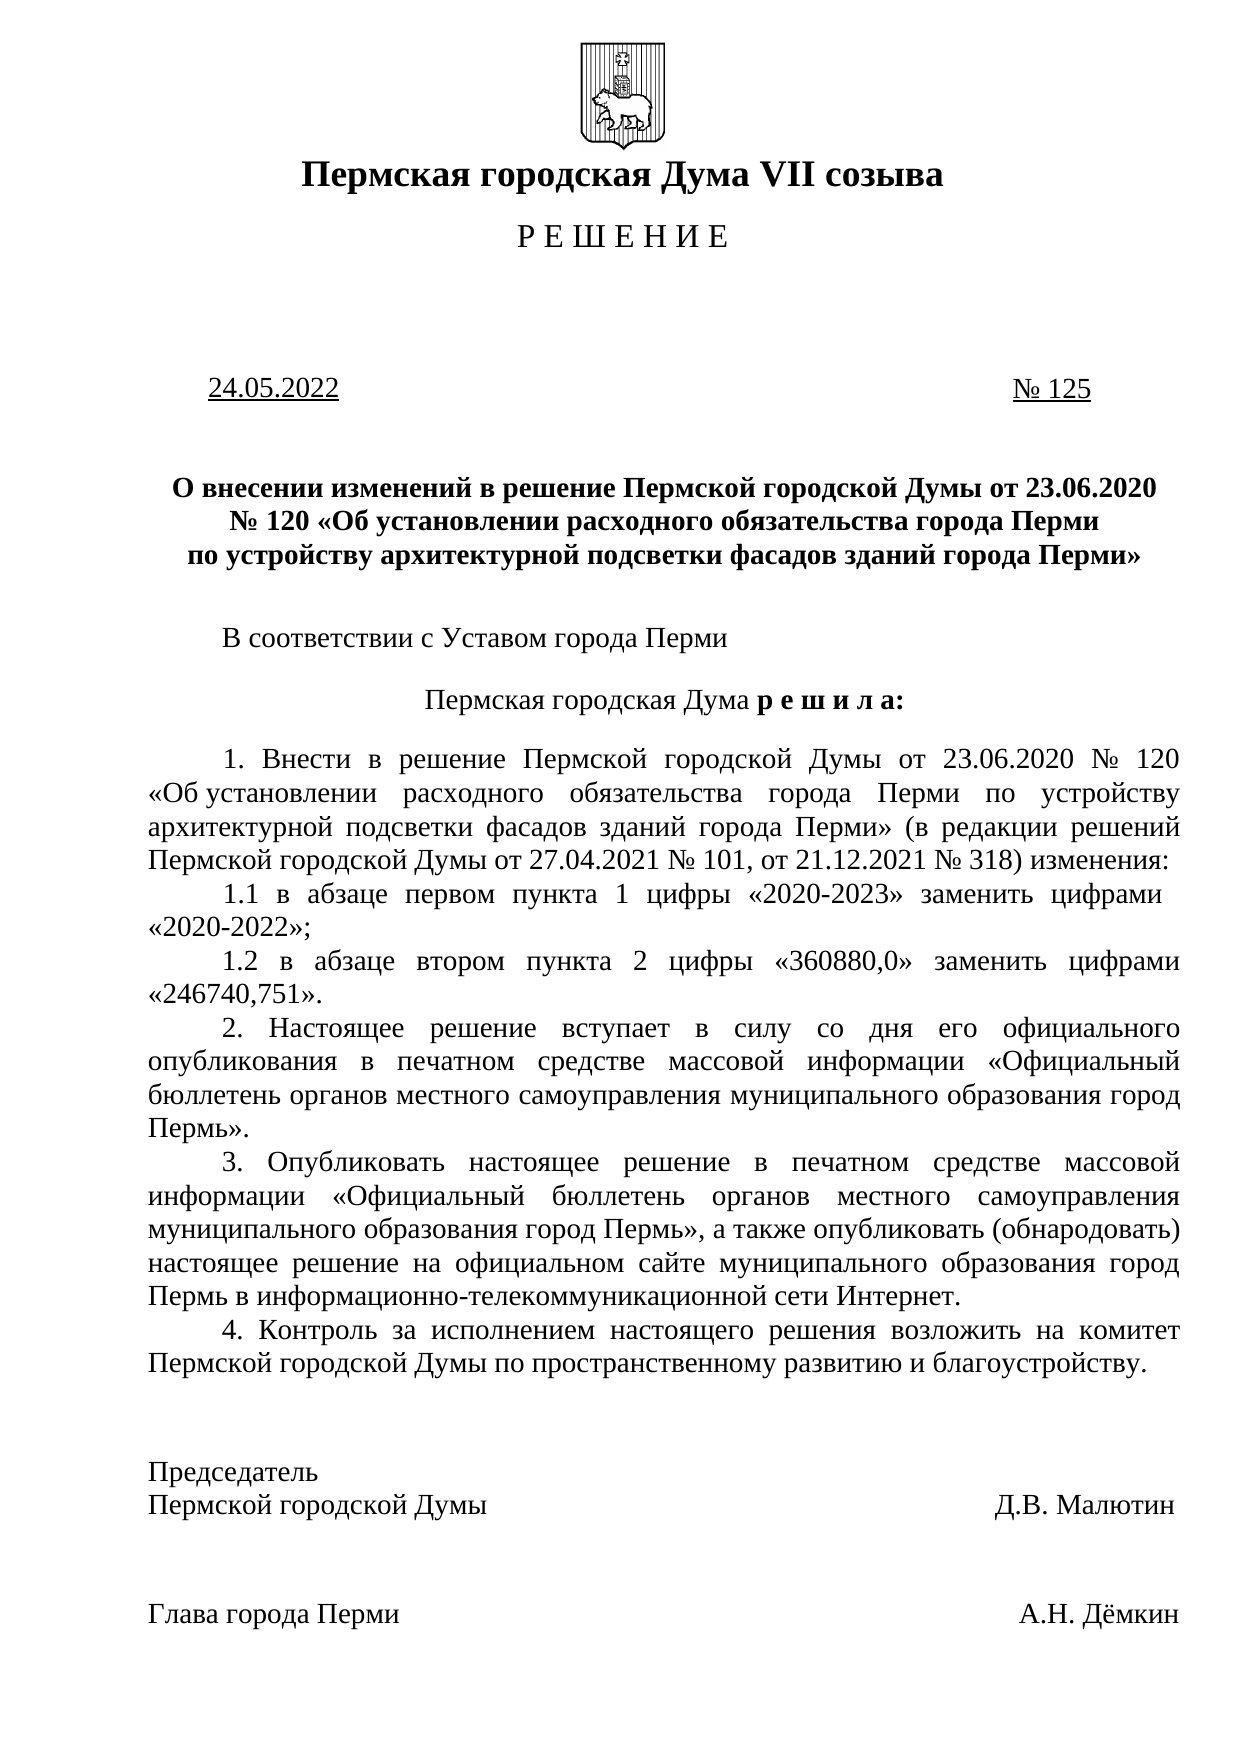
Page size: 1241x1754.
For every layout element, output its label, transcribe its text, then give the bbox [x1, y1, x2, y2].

text 1. Внести в решение Пермской городской Думы от 23.06.2020 № 120 «Об установлении расходного обязательства города Перми по устройству архитектурной подсветки фасадов зданий города Перми» (в редакции решений Пермской городской Думы от 27.04.2021 № 101, от 21.12.2021 № 318) изменения: [148, 742, 1181, 876]
text 2. Настоящее решение вступает в силу со дня его официального опубликования в печатном средстве массовой информации «Официальный бюллетень органов местного самоуправления муниципального образования город Пермь». [148, 1010, 1181, 1144]
text Пермской городской Думы Д.В. Малютин [148, 1487, 1181, 1521]
text 4. Контроль за исполнением настоящего решения возложить на комитет Пермской городской Думы по пространственному развитию и благоустройству. [148, 1312, 1181, 1379]
text Пермская городская Дума р е ш и л а: [148, 679, 1181, 717]
text О внесении изменений в решение Пермской городской Думы от 23.06.2020 № 120 «Об установлении расходного обязательства города Перми по устройству архитектурной подсветки фасадов зданий города Перми» [148, 470, 1181, 571]
text Глава города Перми А.Н. Дёмкин [148, 1596, 1181, 1629]
text 1.2 в абзаце втором пункта 2 цифры «360880,0» заменить цифрами «246740,751». [148, 943, 1181, 1010]
text В соответствии с Уставом города Перми [148, 621, 1181, 654]
text 1.1 в абзаце первом пункта 1 цифры «2020-2023» заменить цифрами «2020-2022»; [148, 876, 1181, 943]
text 3. Опубликовать настоящее решение в печатном средстве массовой информации «Официальный бюллетень органов местного самоуправления муниципального образования город Пермь», а также опубликовать (обнародовать) настоящее решение на официальном сайте муниципального образования город Пермь в информационно-телекоммуникационной сети Интернет. [148, 1144, 1181, 1312]
text Председатель [148, 1454, 1181, 1487]
